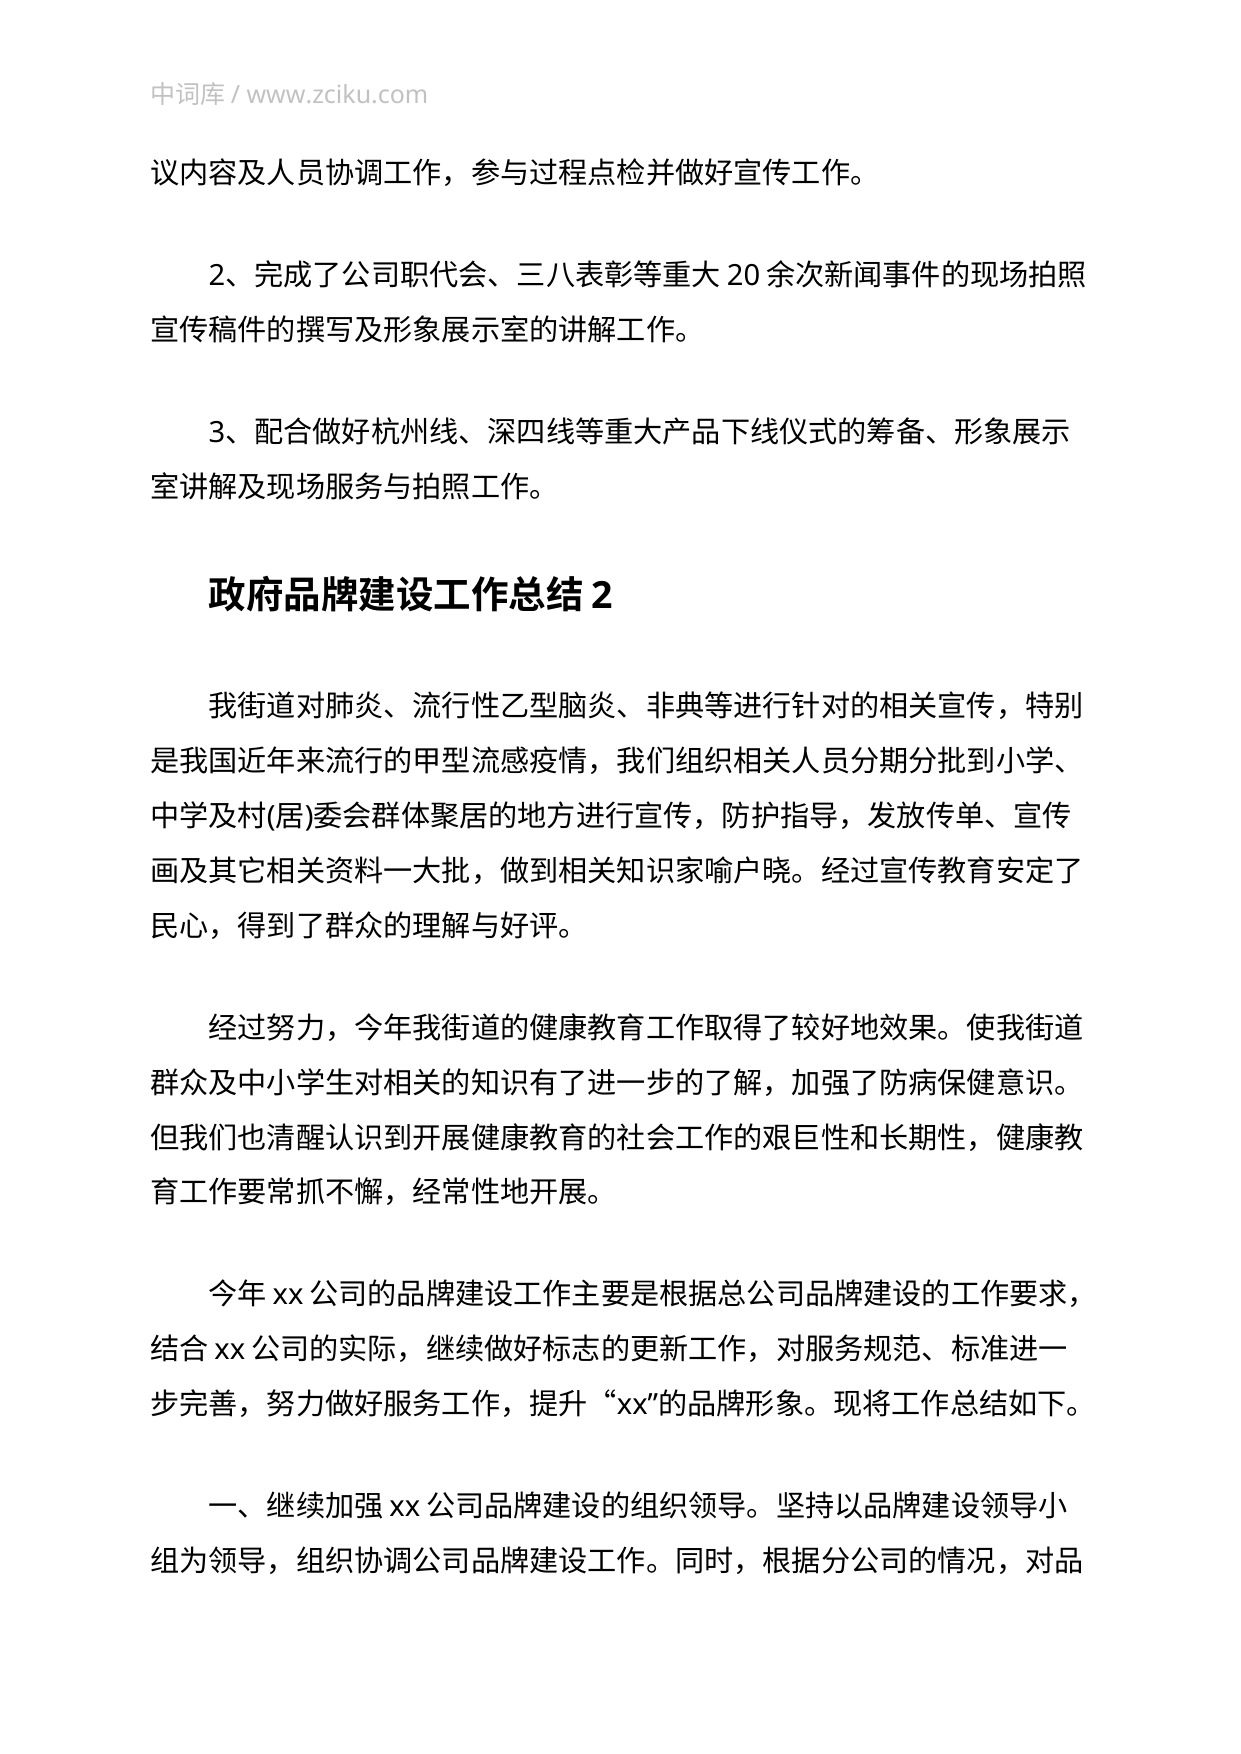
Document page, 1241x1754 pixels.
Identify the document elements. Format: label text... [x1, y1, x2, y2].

text 2、完成了公司职代会、三八表彰等重大20余次新闻事件的现场拍照宣传稿件的撰写及形象展示室的讲解工作。 [150, 252, 1090, 349]
text 我街道对肺炎、流行性乙型脑炎、非典等进行针对的相关宣传，特别是我国近年来流行的甲型流感疫情，我们组织相关人员分期分批到小学、中学及村(居)委会群体聚居的地方进行宣传，防护指导，发放传单、宣传画及其它相关资料一大批，做到相关知识家喻户晓。经过宣传教育安定了民心，得到了群众的理解与好评。 [150, 683, 1090, 945]
text 今年xx公司的品牌建设工作主要是根据总公司品牌建设的工作要求，结合xx公司的实际，继续做好标志的更新工作，对服务规范、标准进一步完善，努力做好服务工作，提升“xx”的品牌形象。现将工作总结如下。 [150, 1271, 1090, 1423]
text 政府品牌建设工作总结2 [150, 565, 1090, 620]
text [150, 1483, 1090, 1580]
text 3、配合做好杭州线、深四线等重大产品下线仪式的筹备、形象展示室讲解及现场服务与拍照工作。 [150, 408, 1090, 506]
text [150, 150, 1090, 192]
text 经过努力，今年我街道的健康教育工作取得了较好地效果。使我街道群众及中小学生对相关的知识有了进一步的了解，加强了防病保健意识。但我们也清醒认识到开展健康教育的社会工作的艰巨性和长期性，健康教育工作要常抓不懈，经常性地开展。 [150, 1004, 1090, 1211]
